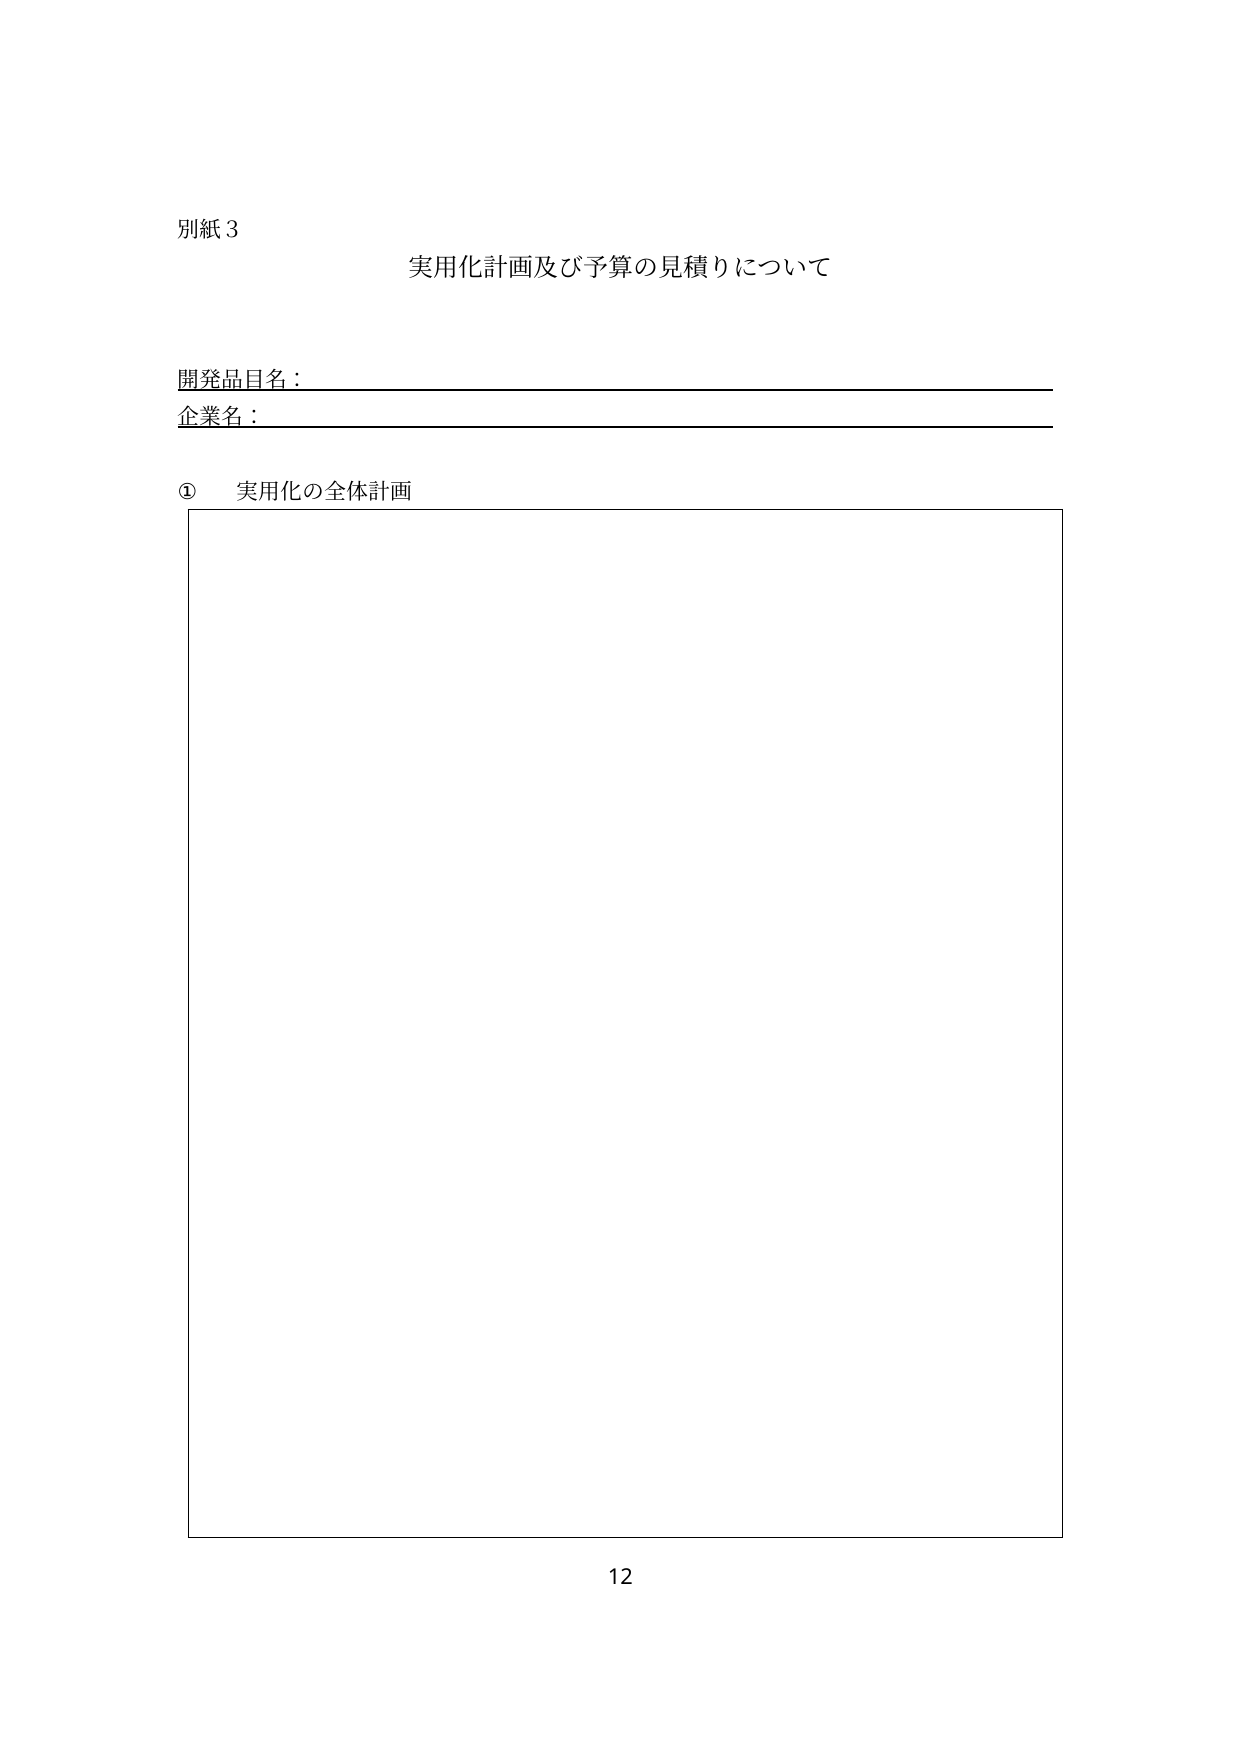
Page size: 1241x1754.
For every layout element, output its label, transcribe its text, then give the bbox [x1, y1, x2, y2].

list 実用化の全体計画 [177, 471, 1063, 509]
text 開発品目名： [177, 359, 1063, 396]
text 別紙３ [177, 209, 1063, 246]
text 企業名： [177, 396, 1063, 434]
text 実用化計画及び予算の見積りについて [177, 246, 1063, 284]
table_header [189, 510, 1062, 1537]
